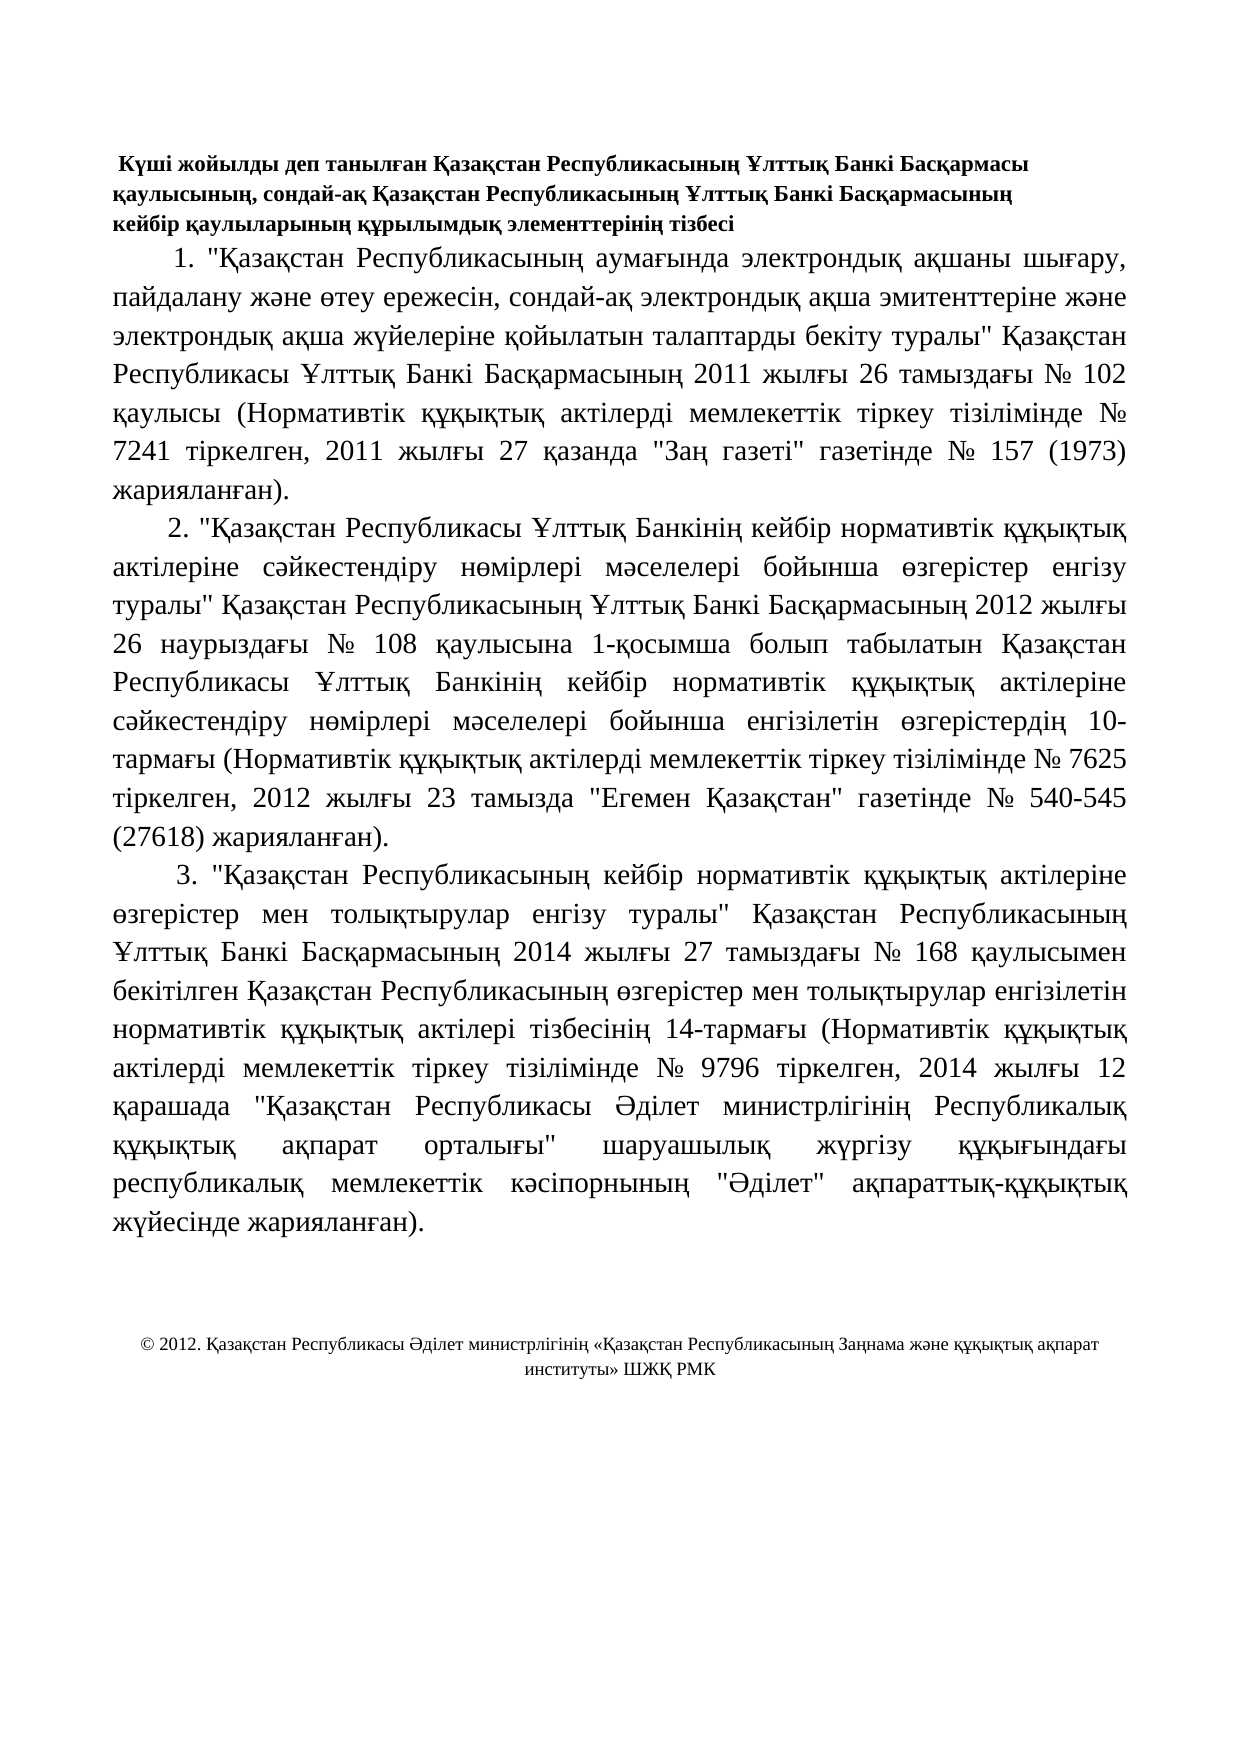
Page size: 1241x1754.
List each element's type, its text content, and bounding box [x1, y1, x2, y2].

text 3. "Қазақстан Республикасының кейбір нормативтік құқықтық актілеріне өзгерістер мен толықтырулар енгізу туралы" Қазақстан Республикасының Ұлттық Банкі Басқармасының 2014 жылғы 27 тамыздағы № 168 қаулысымен бекітілген Қазақстан Республикасының өзгерістер мен толықтырулар енгізілетін нормативтік құқықтық актілері тізбесінің 14-тармағы (Нормативтік құқықтық актілерді мемлекеттік тіркеу тізілімінде № 9796 тіркелген, 2014 жылғы 12 қарашада "Қазақстан Республикасы Әділет министрлігінің Республикалық құқықтық ақпарат орталығы" шаруашылық жүргізу құқығындағы республикалық мемлекеттік кәсіпорнының "Әділет" ақпараттық-құқықтық жүйесінде жарияланған). [112, 857, 1128, 1238]
text 2. "Қазақстан Республикасы Ұлттық Банкінің кейбір нормативтік құқықтық актілеріне сәйкестендіру нөмірлері мәселелері бойынша өзгерістер енгізу туралы" Қазақстан Республикасының Ұлттық Банкі Басқармасының 2012 жылғы 26 наурыздағы № 108 қаулысына 1-қосымша болып табылатын Қазақстан Республикасы Ұлттық Банкінің кейбір нормативтік құқықтық актілеріне сәйкестендіру нөмірлері мәселелері бойынша енгізілетін өзгерістердің 10-тармағы (Нормативтік құқықтық актілерді мемлекеттік тіркеу тізілімінде № 7625 тіркелген, 2012 жылғы 23 тамызда "Егемен Қазақстан" газетінде № 540-545 (27618) жарияланған). [112, 510, 1128, 852]
text Күші жойылды деп танылған Қазақстан Республикасының Ұлттық Банкі Басқармасы қаулысының, сондай-ақ Қазақстан Республикасының Ұлттық Банкі Басқармасының кейбір қаулыларының құрылымдық элементтерінің тізбесі [112, 150, 1128, 237]
text © 2012. Қазақстан Республикасы Әділет министрлігінің «Қазақстан Республикасының Заңнама және құқықтық ақпарат институты» ШЖҚ РМК [112, 1333, 1128, 1380]
text 1. "Қазақстан Республикасының аумағында электрондық ақшаны шығару, пайдалану және өтеу ережесін, сондай-ақ электрондық ақша эмитенттеріне және электрондық ақша жүйелеріне қойылатын талаптарды бекіту туралы" Қазақстан Республикасы Ұлттық Банкі Басқармасының 2011 жылғы 26 тамыздағы № 102 қаулысы (Нормативтік құқықтық актілерді мемлекеттік тіркеу тізілімінде № 7241 тіркелген, 2011 жылғы 27 қазанда "Заң газеті" газетінде № 157 (1973) жарияланған). [112, 241, 1128, 505]
